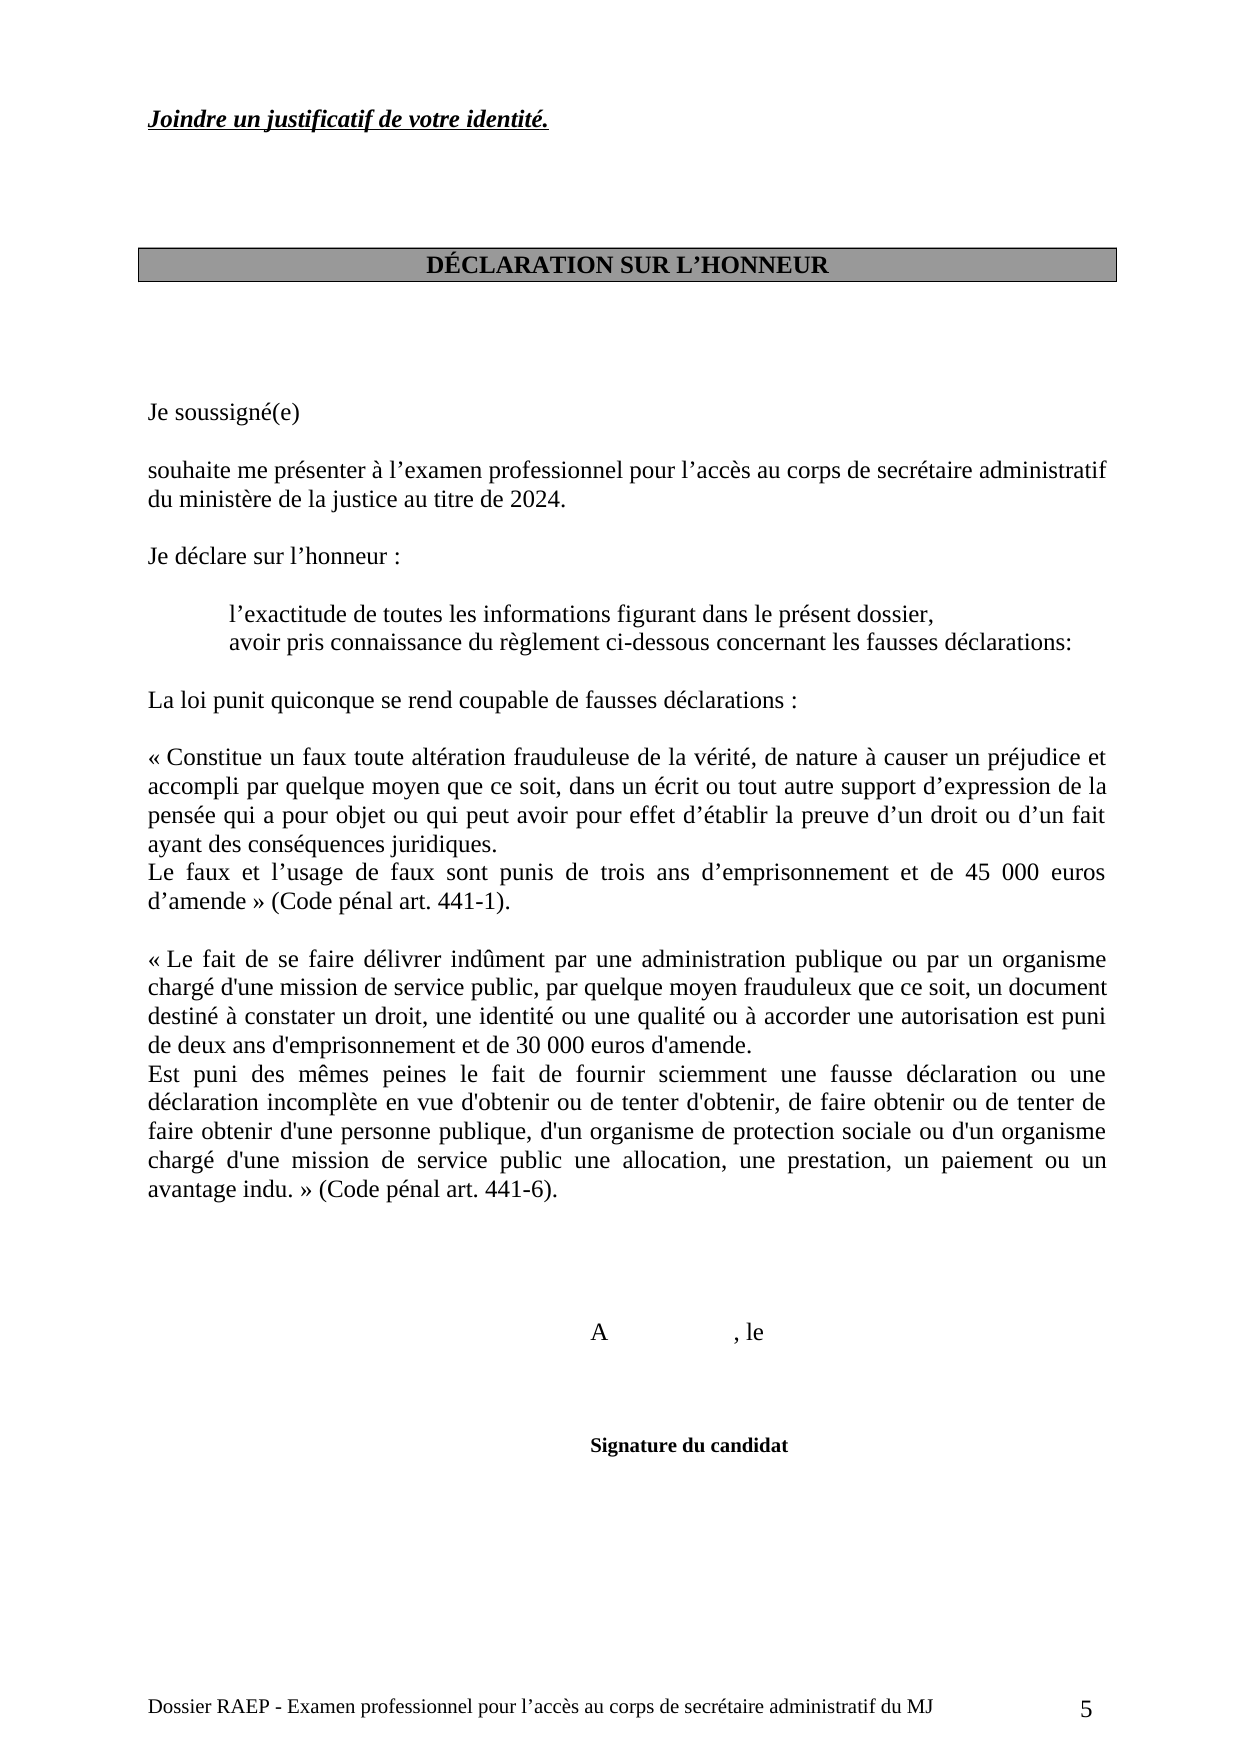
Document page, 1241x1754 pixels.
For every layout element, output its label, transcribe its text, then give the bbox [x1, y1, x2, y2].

text La loi punit quiconque se rend coupable de fausses déclarations : [148, 685, 1107, 714]
text Je soussigné(e) [148, 397, 1107, 426]
text Je déclare sur l’honneur : [148, 541, 1107, 570]
text Joindre un justificatif de votre identité. [148, 104, 1107, 132]
text Signature du candidat [516, 1432, 1107, 1457]
text souhaite me présenter à l’examen professionnel pour l’accès au corps de secrétaire administratif du ministère de la justice au titre de 2024. [148, 455, 1107, 512]
text Est puni des mêmes peines le fait de fournir sciemment une fausse déclaration ou une déclaration incomplète en vue d'obtenir ou de tenter d'obtenir, de faire obtenir ou de tenter de faire obtenir d'une personne publique, d'un organisme de protection sociale ou d'un organisme chargé d'une mission de service public une allocation, une prestation, un paiement ou un avantage indu. » (Code pénal art. 441-6). [148, 1059, 1107, 1202]
text « Le fait de se faire délivrer indûment par une administration publique ou par un organisme chargé d'une mission de service public, par quelque moyen frauduleux que ce soit, un document destiné à constater un droit, une identité ou une qualité ou à accorder une autorisation est puni de deux ans d'emprisonnement et de 30 000 euros d'amende. [148, 944, 1107, 1059]
text ⁭ avoir pris connaissance du règlement ci-dessous concernant les fausses déclarations: [223, 627, 1107, 656]
text ⁭ l’exactitude de toutes les informations figurant dans le présent dossier, [223, 599, 1107, 627]
text Le faux et l’usage de faux sont punis de trois ans d’emprisonnement et de 45 000 euros d’amende » (Code pénal art. 441-1). [148, 857, 1107, 915]
text DÉCLARATION SUR L’HONNEUR [139, 249, 1116, 281]
text A , le [516, 1317, 1107, 1346]
text « Constitue un faux toute altération frauduleuse de la vérité, de nature à causer un préjudice et accompli par quelque moyen que ce soit, dans un écrit ou tout autre support d’expression de la pensée qui a pour objet ou qui peut avoir pour effet d’établir la preuve d’un droit ou d’un fait ayant des conséquences juridiques. [148, 742, 1107, 857]
